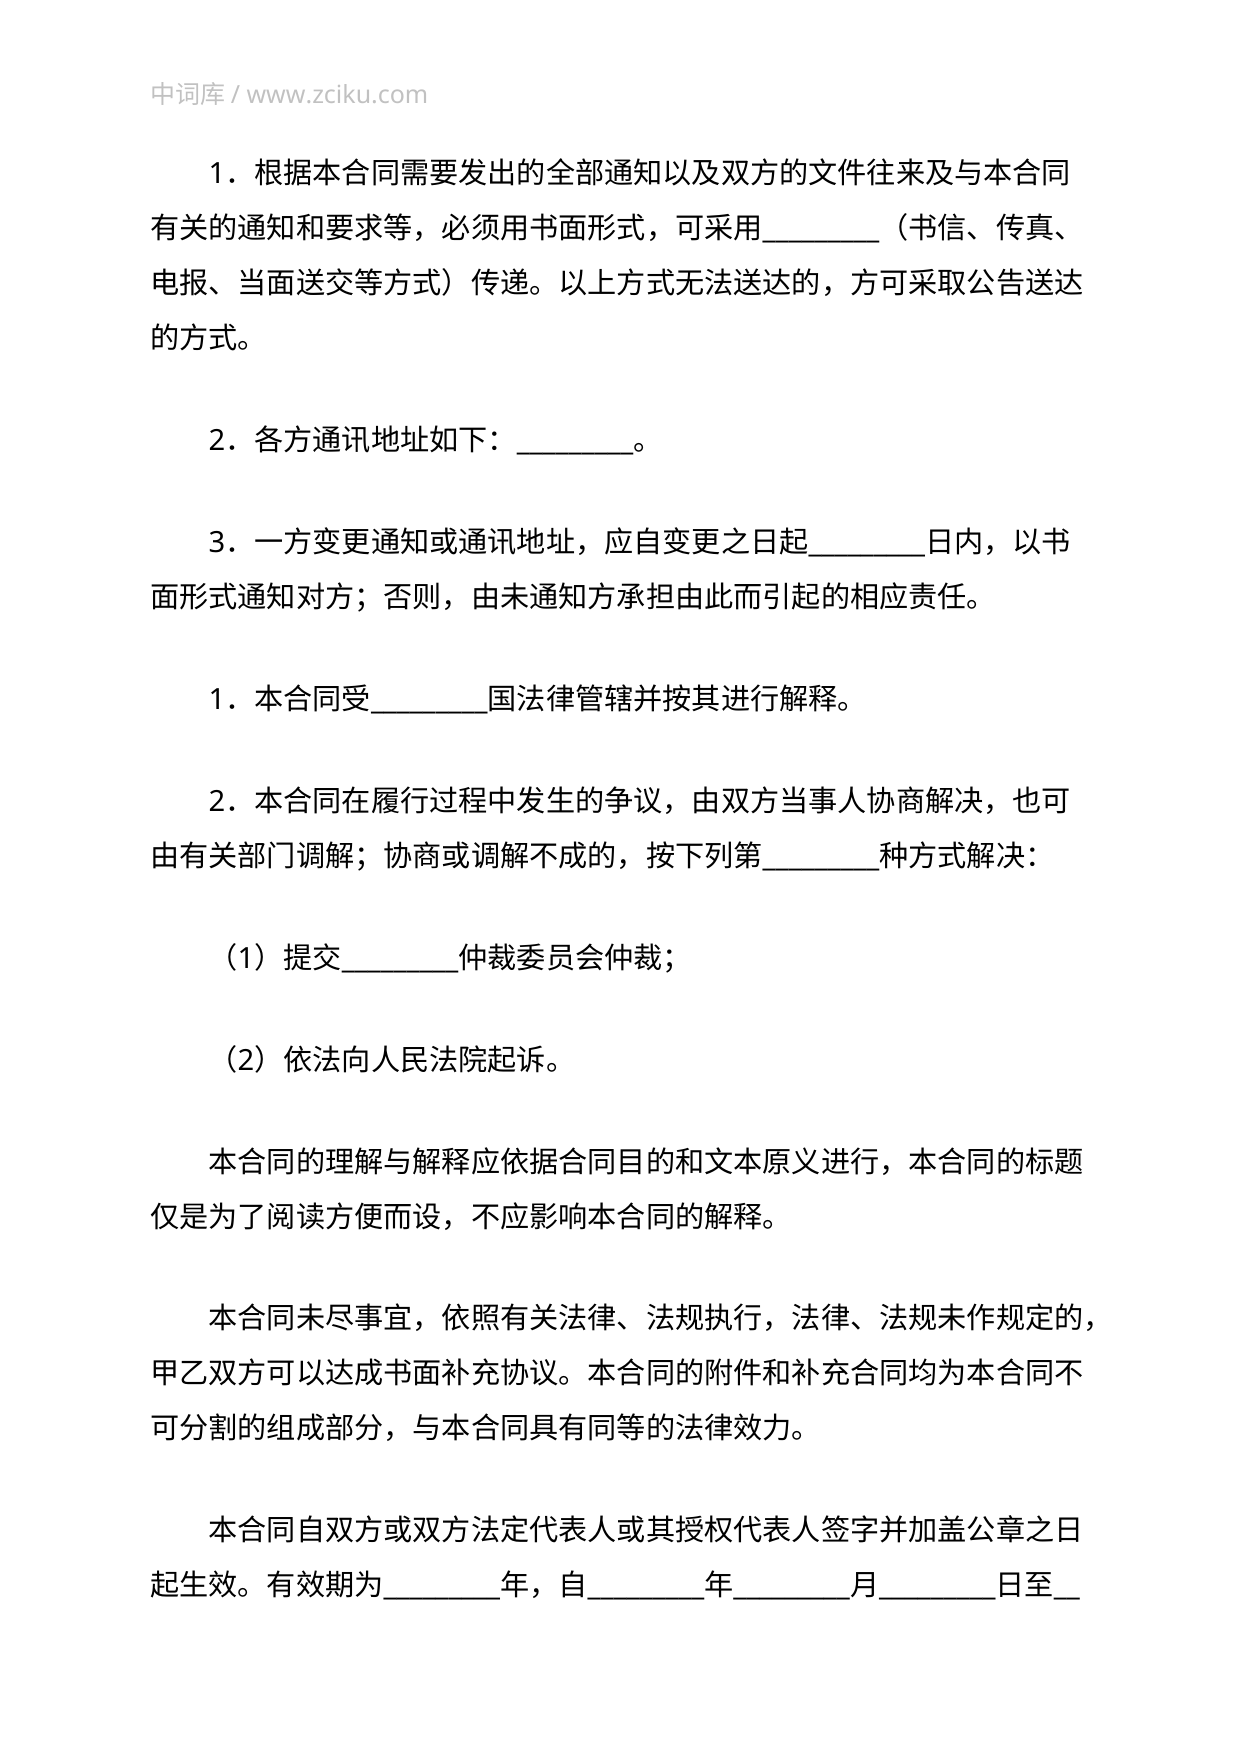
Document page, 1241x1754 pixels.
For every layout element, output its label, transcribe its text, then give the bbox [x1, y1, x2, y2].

text 本合同未尽事宜，依照有关法律、法规执行，法律、法规未作规定的，甲乙双方可以达成书面补充协议。本合同的附件和补充合同均为本合同不可分割的组成部分，与本合同具有同等的法律效力。 [150, 1295, 1090, 1447]
text 2．各方通讯地址如下：_________。 [150, 417, 1090, 459]
text 1．本合同受_________国法律管辖并按其进行解释。 [150, 675, 1090, 718]
text 本合同的理解与解释应依据合同目的和文本原义进行，本合同的标题仅是为了阅读方便而设，不应影响本合同的解释。 [150, 1138, 1090, 1236]
text 1．根据本合同需要发出的全部通知以及双方的文件往来及与本合同有关的通知和要求等，必须用书面形式，可采用_________（书信、传真、电报、当面送交等方式）传递。以上方式无法送达的，方可采取公告送达的方式。 [150, 150, 1090, 357]
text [150, 1507, 1090, 1604]
text （1）提交_________仲裁委员会仲裁； [150, 934, 1090, 977]
text 3．一方变更通知或通讯地址，应自变更之日起_________日内，以书面形式通知对方；否则，由未通知方承担由此而引起的相应责任。 [150, 519, 1090, 616]
text （2）依法向人民法院起诉。 [150, 1036, 1090, 1079]
text 2．本合同在履行过程中发生的争议，由双方当事人协商解决，也可由有关部门调解；协商或调解不成的，按下列第_________种方式解决： [150, 777, 1090, 875]
